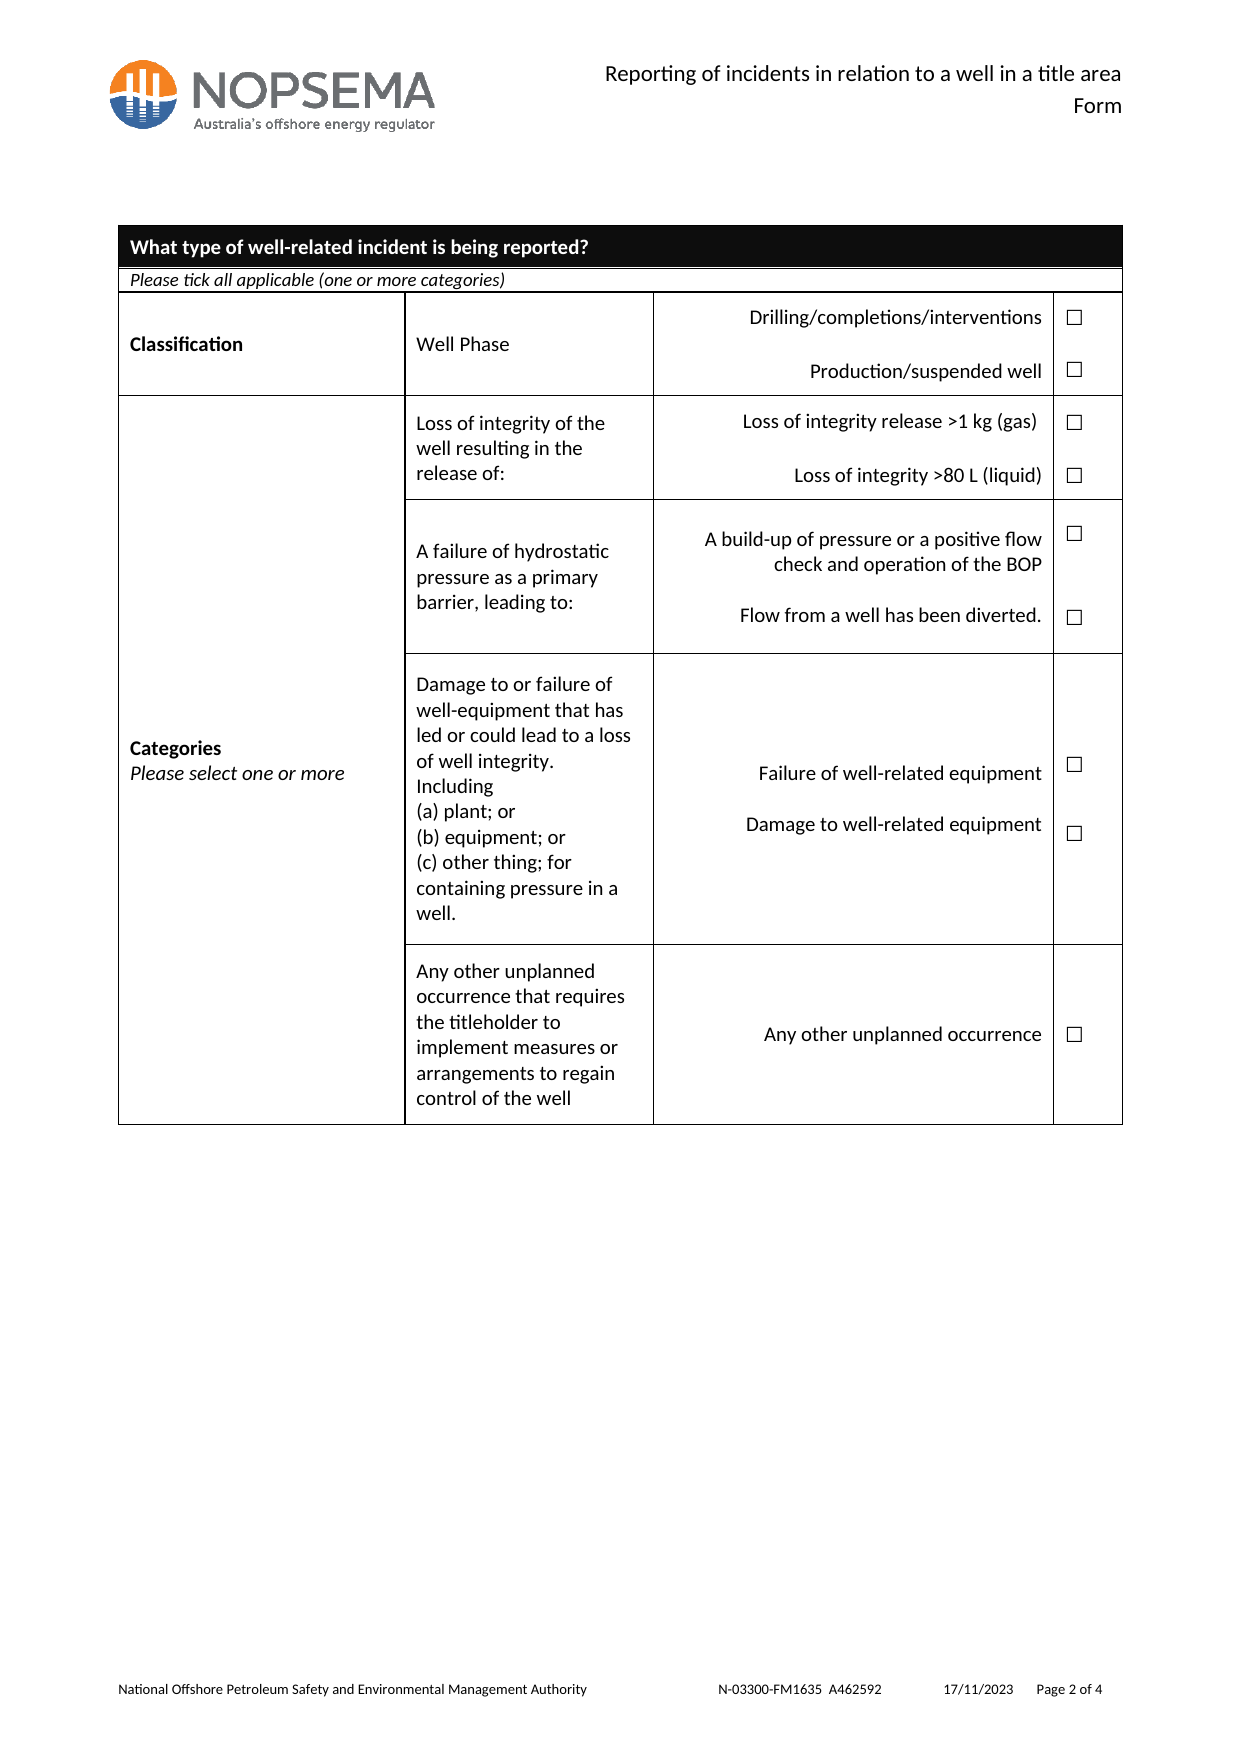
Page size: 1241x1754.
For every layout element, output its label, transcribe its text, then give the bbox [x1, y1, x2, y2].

table_cell Loss of integrity of the well resulting in the release of: [406, 396, 653, 499]
table_cell Classification [119, 293, 404, 395]
table_cell [1054, 396, 1122, 499]
table_cell A build-up of pressure or a positive flow check and operation of the BOP Flow from a well has been diverted. [654, 500, 1053, 653]
table_cell Loss of integrity release >1 kg (gas) Loss of integrity >80 L (liquid) [654, 396, 1053, 499]
table_cell ☐ [1054, 500, 1122, 653]
table_cell Any other unplanned occurrence [654, 945, 1053, 1124]
table_cell Any other unplanned occurrence that requires the titleholder to implement measures or arrangements to regain control of the well [406, 945, 653, 1124]
table_cell Drilling/completions/interventions Production/suspended well [654, 293, 1053, 395]
table_cell Please tick all applicable (one or more categories) [119, 269, 1122, 291]
table_cell Failure of well-related equipment Damage to well-related equipment [654, 654, 1053, 944]
table_cell ☐ [1054, 654, 1122, 944]
table_cell Well Phase [406, 293, 653, 395]
table_cell Damage to or failure of well-equipment that has led or could lead to a loss of well integrity. Including (a) plant; or (b) equipment; or (c) other thing; for containing pressure in a well. [406, 654, 653, 944]
table_cell Categories Please select one or more [119, 396, 404, 1124]
picture [109, 60, 435, 132]
table_cell [1054, 945, 1122, 1124]
table_cell [1054, 293, 1122, 395]
table_header What type of well-related incident is being reported? [119, 226, 1122, 267]
table_cell A failure of hydrostatic pressure as a primary barrier, leading to: [406, 500, 653, 653]
